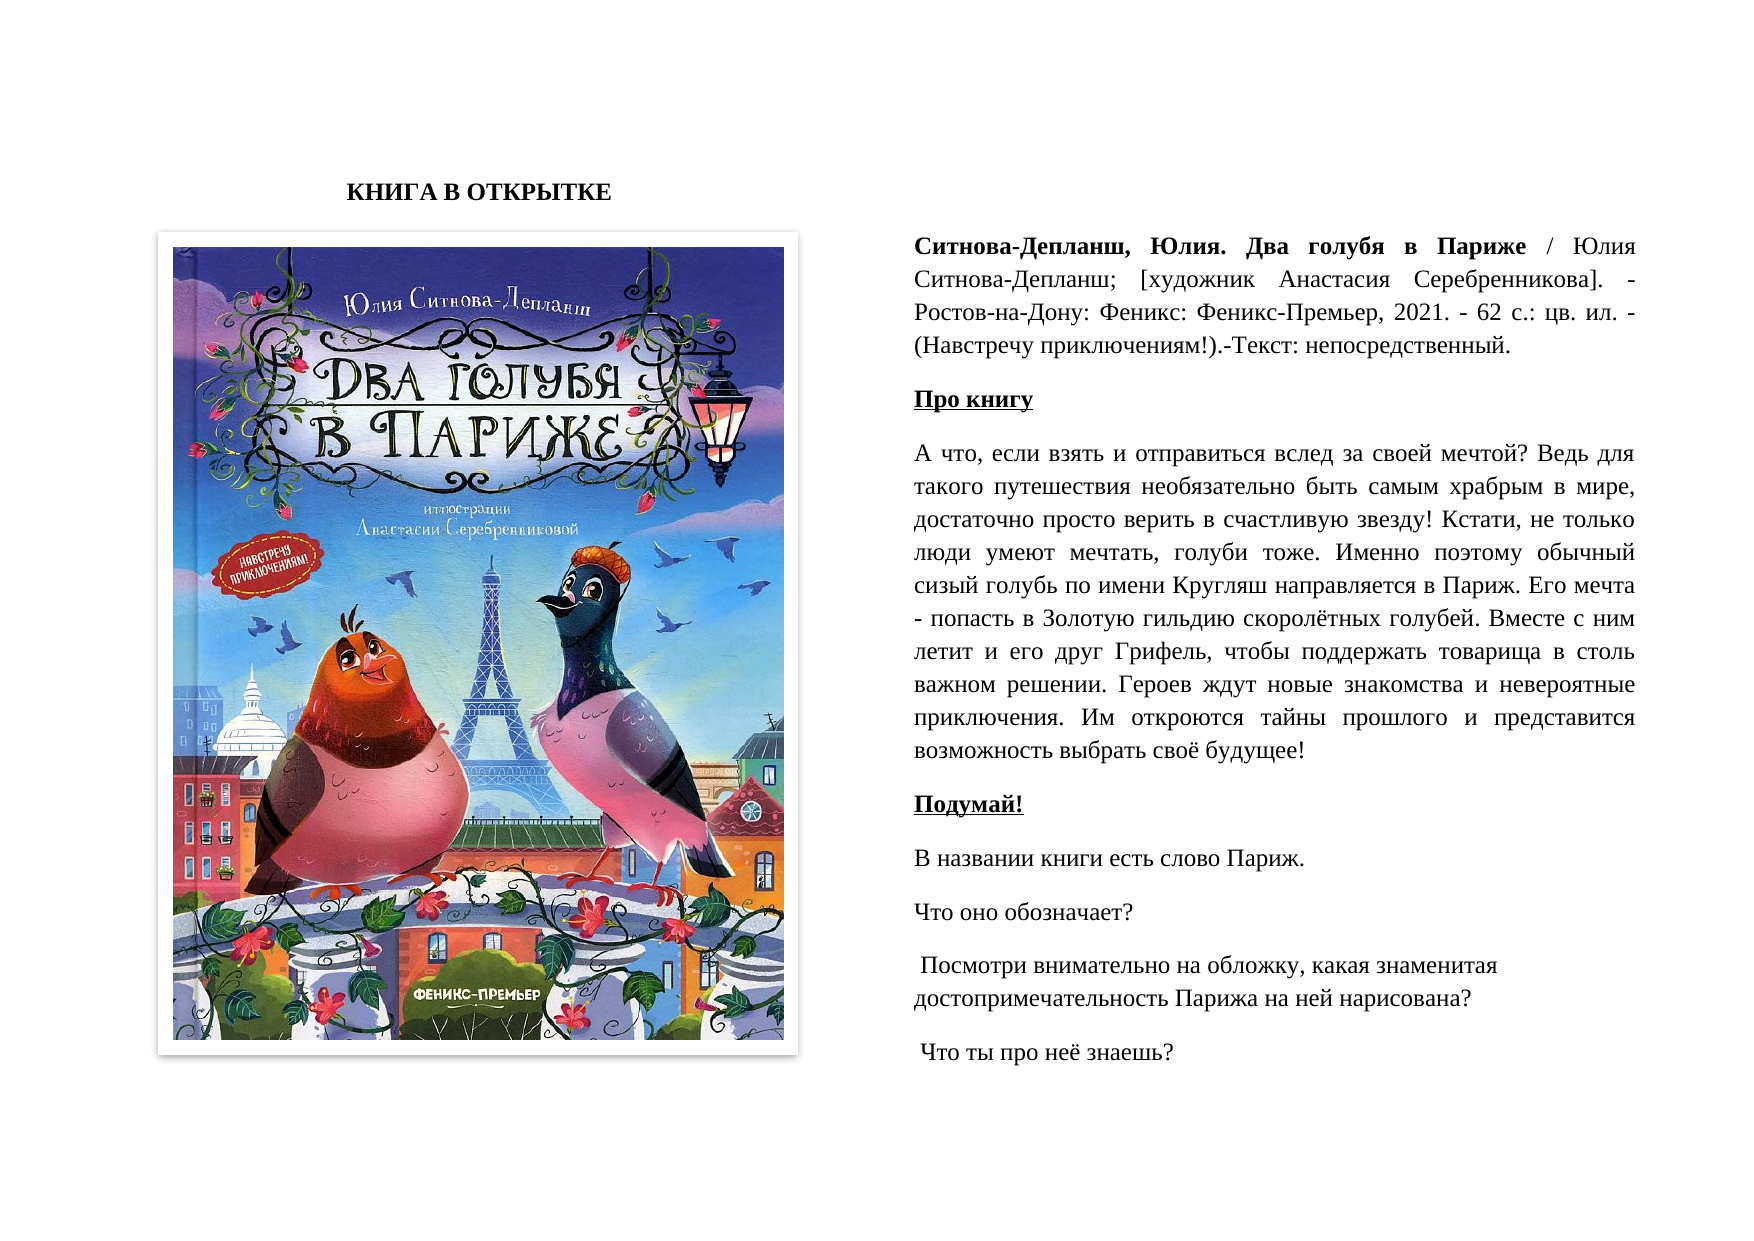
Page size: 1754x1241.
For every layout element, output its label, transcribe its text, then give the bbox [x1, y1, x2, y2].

text Посмотри внимательно на обложку, какая знаменитая достопримечательность Парижа на ней нарисована? [914, 950, 1636, 1012]
text Ситнова-Депланш, Юлия. Два голубя в Париже / Юлия Ситнова-Депланш; [художник Анастасия Серебренникова]. - Ростов-на-Дону: Феникс: Феникс-Премьер, 2021. - 62 с.: цв. ил. - (Навстречу приключениям!).-Текст: непосредственный. [914, 231, 1636, 359]
text Что оно обозначает? [914, 897, 1636, 925]
text В названии книги есть слово Париж. [914, 843, 1636, 871]
text Что ты про неё знаешь? [914, 1037, 1636, 1066]
text КНИГА В ОТКРЫТКЕ [118, 177, 840, 206]
picture [173, 247, 784, 1040]
text Про книгу [914, 384, 1636, 413]
text Подумай! [914, 789, 1636, 818]
text А что, если взять и отправиться вслед за своей мечтой? Ведь для такого путешествия необязательно быть самым храбрым в мире, достаточно просто верить в счастливую звезду! Кстати, не только люди умеют мечтать, голуби тоже. Именно поэтому обычный сизый голубь по имени Кругляш направляется в Париж. Его мечта - попасть в Золотую гильдию скоролётных голубей. Вместе с ним летит и его друг Грифель, чтобы поддержать товарища в столь важном решении. Героев ждут новые знакомства и невероятные приключения. Им откроются тайны прошлого и представится возможность выбрать своё будущее! [914, 438, 1636, 764]
